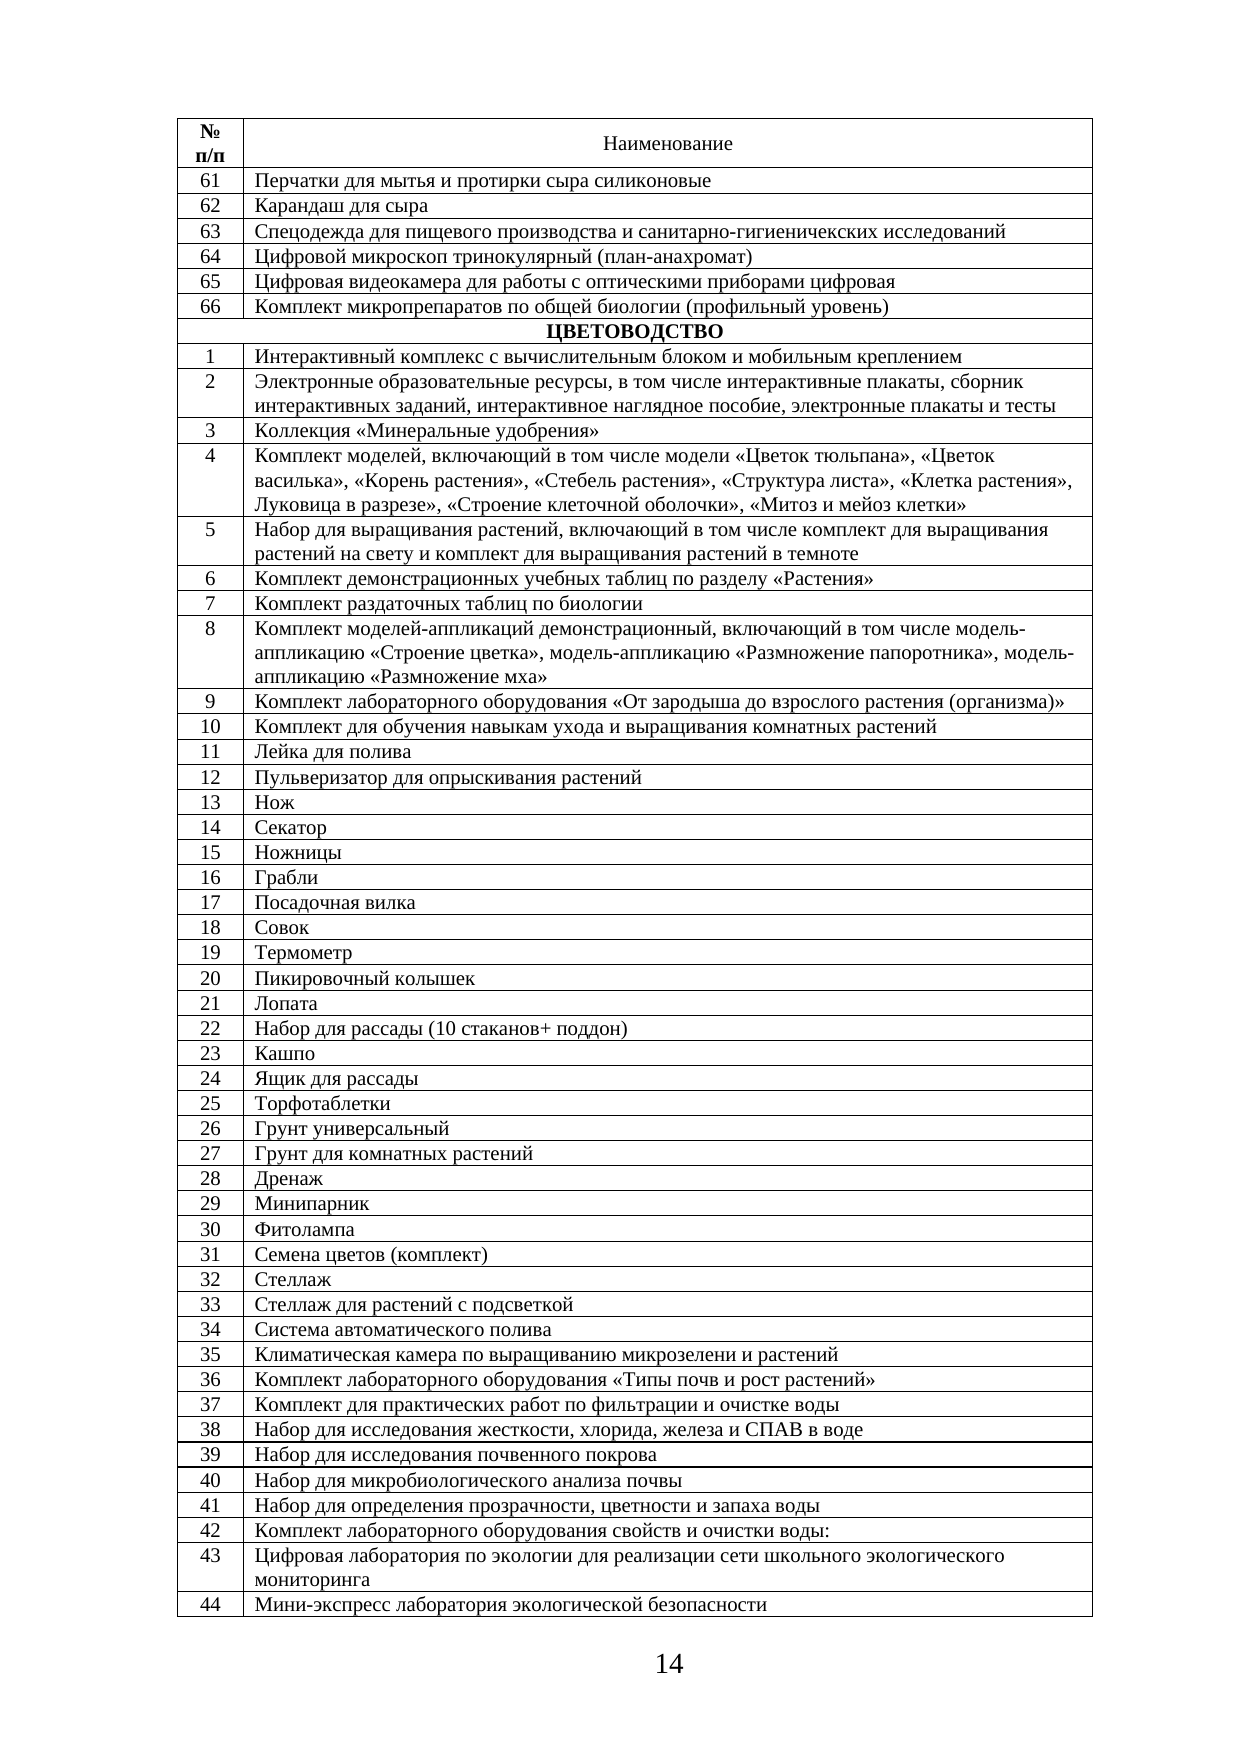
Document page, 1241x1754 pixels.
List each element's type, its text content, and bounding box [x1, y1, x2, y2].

table_cell Набор для исследования жесткости, хлорида, железа и СПАВ в воде [244, 1417, 1092, 1441]
table_cell 35 [178, 1342, 243, 1366]
table_cell 32 [178, 1267, 243, 1291]
table_cell 25 [178, 1091, 243, 1115]
table_cell Семена цветов (комплект) [244, 1242, 1092, 1266]
table_cell 7 [178, 591, 243, 615]
table_cell Комплект лабораторного оборудования свойств и очистки воды: [244, 1518, 1092, 1542]
table_cell Набор для определения прозрачности, цветности и запаха воды [244, 1493, 1092, 1517]
table_cell 26 [178, 1116, 243, 1140]
table_cell 42 [178, 1518, 243, 1542]
table_cell Ножницы [244, 840, 1092, 864]
table_cell 24 [178, 1066, 243, 1090]
table_cell 8 [178, 616, 243, 688]
table_cell Комплект для обучения навыкам ухода и выращивания комнатных растений [244, 714, 1092, 738]
table_cell Цифровая видеокамера для работы с оптическими приборами цифровая [244, 269, 1092, 293]
table_cell 29 [178, 1191, 243, 1215]
table_cell 20 [178, 965, 243, 989]
table_cell 14 [178, 815, 243, 839]
table_cell 30 [178, 1216, 243, 1241]
table_cell 43 [178, 1543, 243, 1591]
table_cell 37 [178, 1392, 243, 1416]
table_cell Дренаж [244, 1166, 1092, 1190]
table_cell 33 [178, 1292, 243, 1316]
table_cell Система автоматического полива [244, 1317, 1092, 1341]
table_cell Комплект лабораторного оборудования «От зародыша до взрослого растения (организма)» [244, 689, 1092, 713]
table_cell ЦВЕТОВОДСТВО [178, 319, 1092, 343]
table_cell Набор для микробиологического анализа почвы [244, 1468, 1092, 1492]
table_cell Минипарник [244, 1191, 1092, 1215]
table_cell Нож [244, 790, 1092, 814]
table_cell Комплект раздаточных таблиц по биологии [244, 591, 1092, 615]
table_cell Набор для исследования почвенного покрова [244, 1443, 1092, 1466]
table_cell Интерактивный комплекс с вычислительным блоком и мобильным креплением [244, 344, 1092, 368]
table_cell Лопата [244, 991, 1092, 1014]
table_cell 4 [178, 444, 243, 516]
table_cell 31 [178, 1242, 243, 1266]
table_cell 64 [178, 244, 243, 268]
table_cell Грунт для комнатных растений [244, 1141, 1092, 1165]
table_cell 16 [178, 865, 243, 889]
table_cell 5 [178, 517, 243, 565]
table_cell Стеллаж [244, 1267, 1092, 1291]
table_cell 1 [178, 344, 243, 368]
table_cell Стеллаж для растений с подсветкой [244, 1292, 1092, 1316]
table_cell 41 [178, 1493, 243, 1517]
table_cell 38 [178, 1417, 243, 1441]
table_cell 15 [178, 840, 243, 864]
table_cell Комплект для практических работ по фильтрации и очистке воды [244, 1392, 1092, 1416]
table_header № п/п [178, 119, 243, 167]
table_cell Секатор [244, 815, 1092, 839]
table_cell Торфотаблетки [244, 1091, 1092, 1115]
table_cell Комплект моделей-аппликаций демонстрационный, включающий в том числе модель-аппликацию «Строение цветка», модель-аппликацию «Размножение папоротника», модель-аппликацию «Размножение мха» [244, 616, 1092, 688]
table_cell Пульверизатор для опрыскивания растений [244, 765, 1092, 789]
table_cell Комплект моделей, включающий в том числе модели «Цветок тюльпана», «Цветок василька», «Корень растения», «Стебель растения», «Структура листа», «Клетка растения», Луковица в разрезе», «Строение клеточной оболочки», «Митоз и мейоз клетки» [244, 444, 1092, 516]
table_cell Фитолампа [244, 1216, 1092, 1241]
table_cell 18 [178, 915, 243, 939]
table_cell 36 [178, 1367, 243, 1391]
table_cell 11 [178, 740, 243, 763]
table_cell Спецодежда для пищевого производства и санитарно-гигиеничекских исследований [244, 219, 1092, 243]
table_cell Цифровой микроскоп тринокулярный (план-анахромат) [244, 244, 1092, 268]
table_cell Лейка для полива [244, 740, 1092, 763]
table_cell 9 [178, 689, 243, 713]
table_cell Комплект микропрепаратов по общей биологии (профильный уровень) [244, 294, 1092, 318]
table_cell 62 [178, 194, 243, 217]
table_cell Набор для выращивания растений, включающий в том числе комплект для выращивания растений на свету и комплект для выращивания растений в темноте [244, 517, 1092, 565]
table_cell 34 [178, 1317, 243, 1341]
table_cell 39 [178, 1443, 243, 1466]
table_cell Комплект демонстрационных учебных таблиц по разделу «Растения» [244, 566, 1092, 590]
table_cell 22 [178, 1016, 243, 1040]
table_cell 12 [178, 765, 243, 789]
table_cell Цифровая лаборатория по экологии для реализации сети школьного экологического мониторинга [244, 1543, 1092, 1591]
table_cell 6 [178, 566, 243, 590]
table_cell 21 [178, 991, 243, 1014]
table_cell 66 [178, 294, 243, 318]
table_cell 44 [178, 1592, 243, 1616]
table_cell 10 [178, 714, 243, 738]
table_cell Грунт универсальный [244, 1116, 1092, 1140]
table_cell 19 [178, 940, 243, 964]
table_cell Кашпо [244, 1041, 1092, 1065]
table_cell Мини-экспресс лаборатория экологической безопасности [244, 1592, 1092, 1616]
table_cell 3 [178, 418, 243, 442]
table_cell Пикировочный колышек [244, 965, 1092, 989]
table_cell Грабли [244, 865, 1092, 889]
table_cell 17 [178, 890, 243, 914]
table_cell Совок [244, 915, 1092, 939]
table_cell 61 [178, 168, 243, 192]
table_cell Климатическая камера по выращиванию микрозелени и растений [244, 1342, 1092, 1366]
table_cell 65 [178, 269, 243, 293]
table_cell 28 [178, 1166, 243, 1190]
table_cell Коллекция «Минеральные удобрения» [244, 418, 1092, 442]
table_cell Ящик для рассады [244, 1066, 1092, 1090]
table_cell Перчатки для мытья и протирки сыра силиконовые [244, 168, 1092, 192]
table_cell Электронные образовательные ресурсы, в том числе интерактивные плакаты, сборник интерактивных заданий, интерактивное наглядное пособие, электронные плакаты и тесты [244, 369, 1092, 417]
table_cell 40 [178, 1468, 243, 1492]
table_cell 23 [178, 1041, 243, 1065]
table_cell Набор для рассады (10 стаканов+ поддон) [244, 1016, 1092, 1040]
table_cell Термометр [244, 940, 1092, 964]
table_header Наименование [244, 119, 1092, 167]
table_cell 63 [178, 219, 243, 243]
table_cell 2 [178, 369, 243, 417]
table_cell 27 [178, 1141, 243, 1165]
table_cell 13 [178, 790, 243, 814]
table_cell Карандаш для сыра [244, 194, 1092, 217]
table_cell Комплект лабораторного оборудования «Типы почв и рост растений» [244, 1367, 1092, 1391]
table_cell Посадочная вилка [244, 890, 1092, 914]
